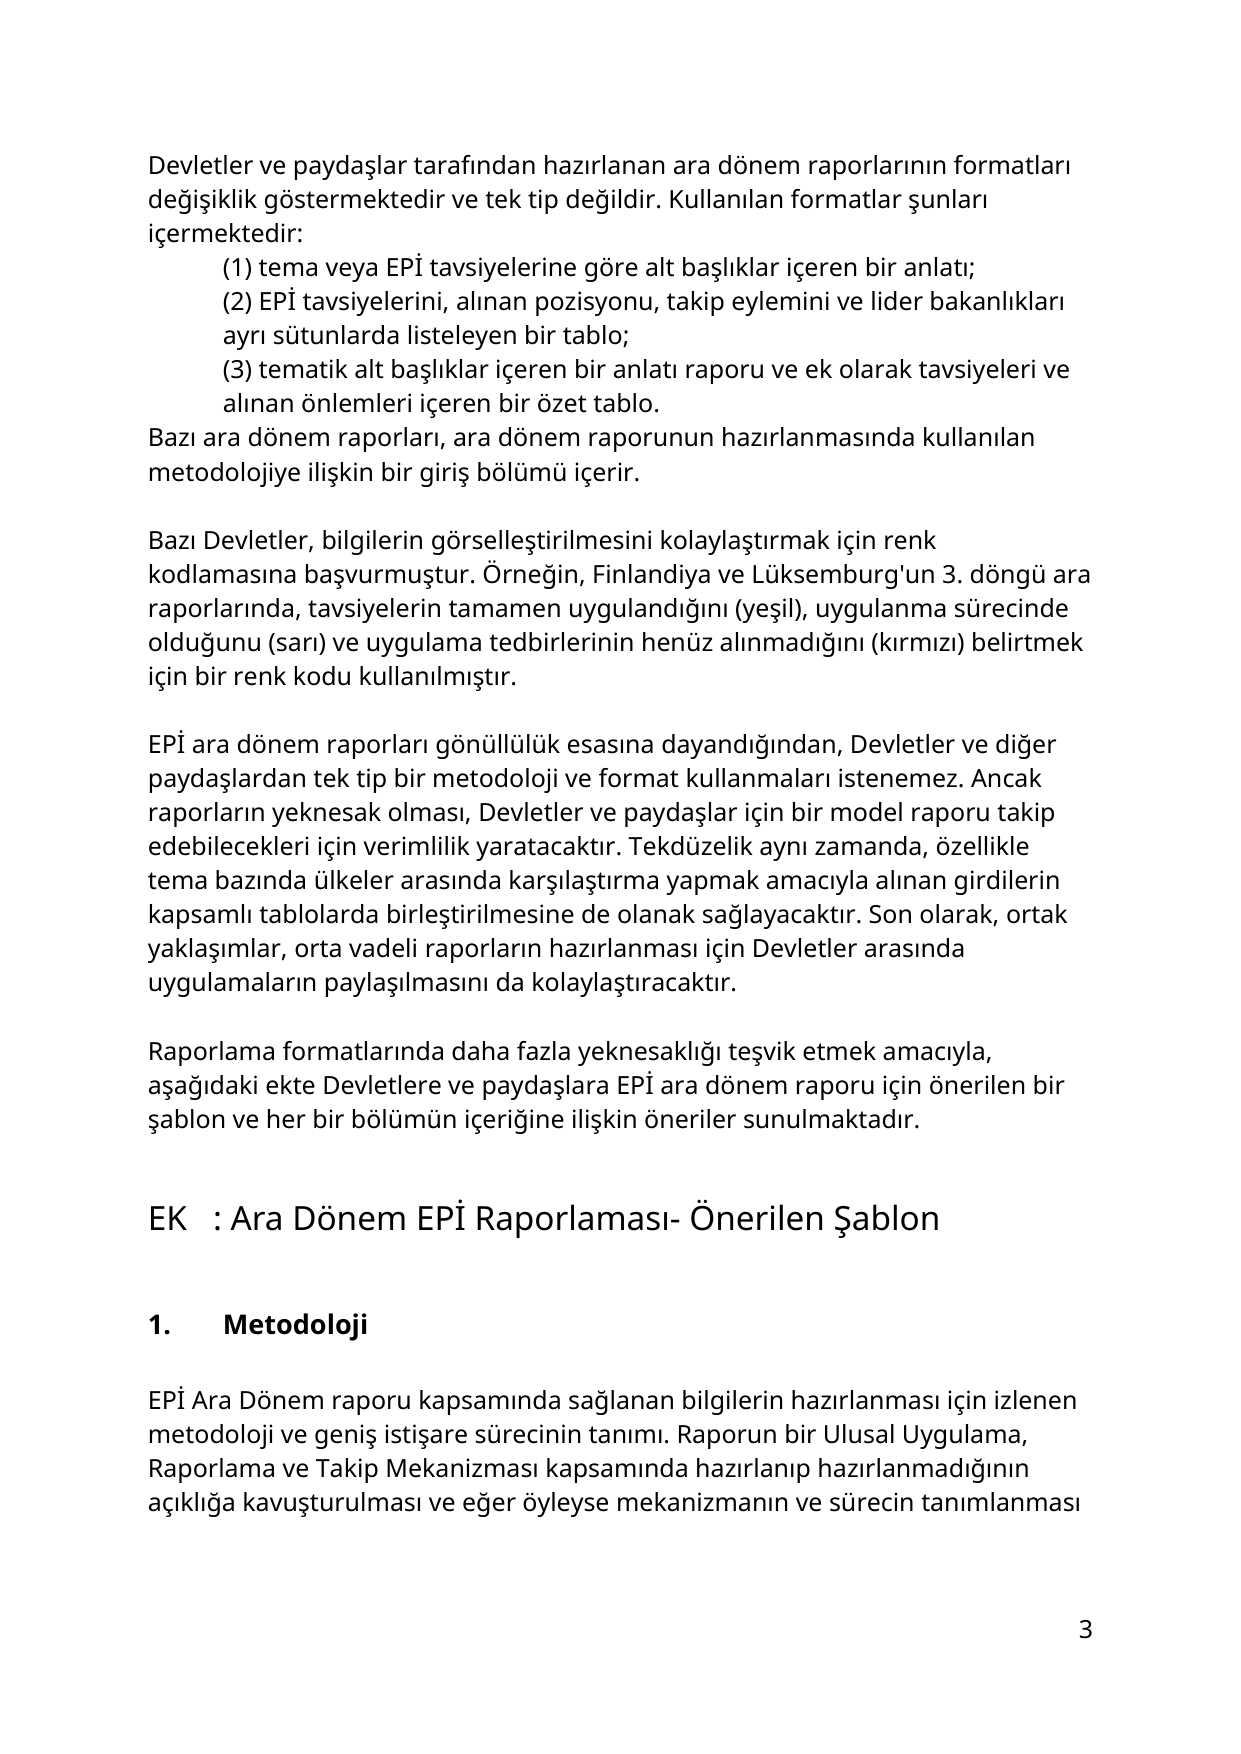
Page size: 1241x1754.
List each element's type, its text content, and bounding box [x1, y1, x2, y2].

text EPİ ara dönem raporları gönüllülük esasına dayandığından, Devletler ve diğer paydaşlardan tek tip bir metodoloji ve format kullanmaları istenemez. Ancak raporların yeknesak olması, Devletler ve paydaşlar için bir model raporu takip edebilecekleri için verimlilik yaratacaktır. Tekdüzelik aynı zamanda, özellikle tema bazında ülkeler arasında karşılaştırma yapmak amacıyla alınan girdilerin kapsamlı tablolarda birleştirilmesine de olanak sağlayacaktır. Son olarak, ortak yaklaşımlar, orta vadeli raporların hazırlanması için Devletler arasında uygulamaların paylaşılmasını da kolaylaştıracaktır. [148, 727, 1093, 999]
text Devletler ve paydaşlar tarafından hazırlanan ara dönem raporlarının formatları değişiklik göstermektedir ve tek tip değildir. Kullanılan formatlar şunları içermektedir: [148, 148, 1093, 250]
text (3) tematik alt başlıklar içeren bir anlatı raporu ve ek olarak tavsiyeleri ve alınan önlemleri içeren bir özet tablo. [223, 352, 1093, 420]
subtitle 1. Metodoloji [148, 1305, 1093, 1342]
text Raporlama formatlarında daha fazla yeknesaklığı teşvik etmek amacıyla, aşağıdaki ekte Devletlere ve paydaşlara EPİ ara dönem raporu için önerilen bir şablon ve her bir bölümün içeriğine ilişkin öneriler sunulmaktadır. [148, 1033, 1093, 1135]
subtitle EK : Ara Dönem EPİ Raporlaması- Önerilen Şablon [148, 1194, 1093, 1240]
text (2) EPİ tavsiyelerini, alınan pozisyonu, takip eylemini ve lider bakanlıkları ayrı sütunlarda listeleyen bir tablo; [223, 284, 1093, 352]
text (1) tema veya EPİ tavsiyelerine göre alt başlıklar içeren bir anlatı; [223, 250, 1093, 284]
text Bazı ara dönem raporları, ara dönem raporunun hazırlanmasında kullanılan metodolojiye ilişkin bir giriş bölümü içerir. [148, 420, 1093, 488]
text EPİ Ara Dönem raporu kapsamında sağlanan bilgilerin hazırlanması için izlenen metodoloji ve geniş istişare sürecinin tanımı. Raporun bir Ulusal Uygulama, Raporlama ve Takip Mekanizması kapsamında hazırlanıp hazırlanmadığının açıklığa kavuşturulması ve eğer öyleyse mekanizmanın ve sürecin tanımlanması [148, 1382, 1093, 1519]
text Bazı Devletler, bilgilerin görselleştirilmesini kolaylaştırmak için renk kodlamasına başvurmuştur. Örneğin, Finlandiya ve Lüksemburg'un 3. döngü ara raporlarında, tavsiyelerin tamamen uygulandığını (yeşil), uygulanma sürecinde olduğunu (sarı) ve uygulama tedbirlerinin henüz alınmadığını (kırmızı) belirtmek için bir renk kodu kullanılmıştır. [148, 522, 1093, 693]
